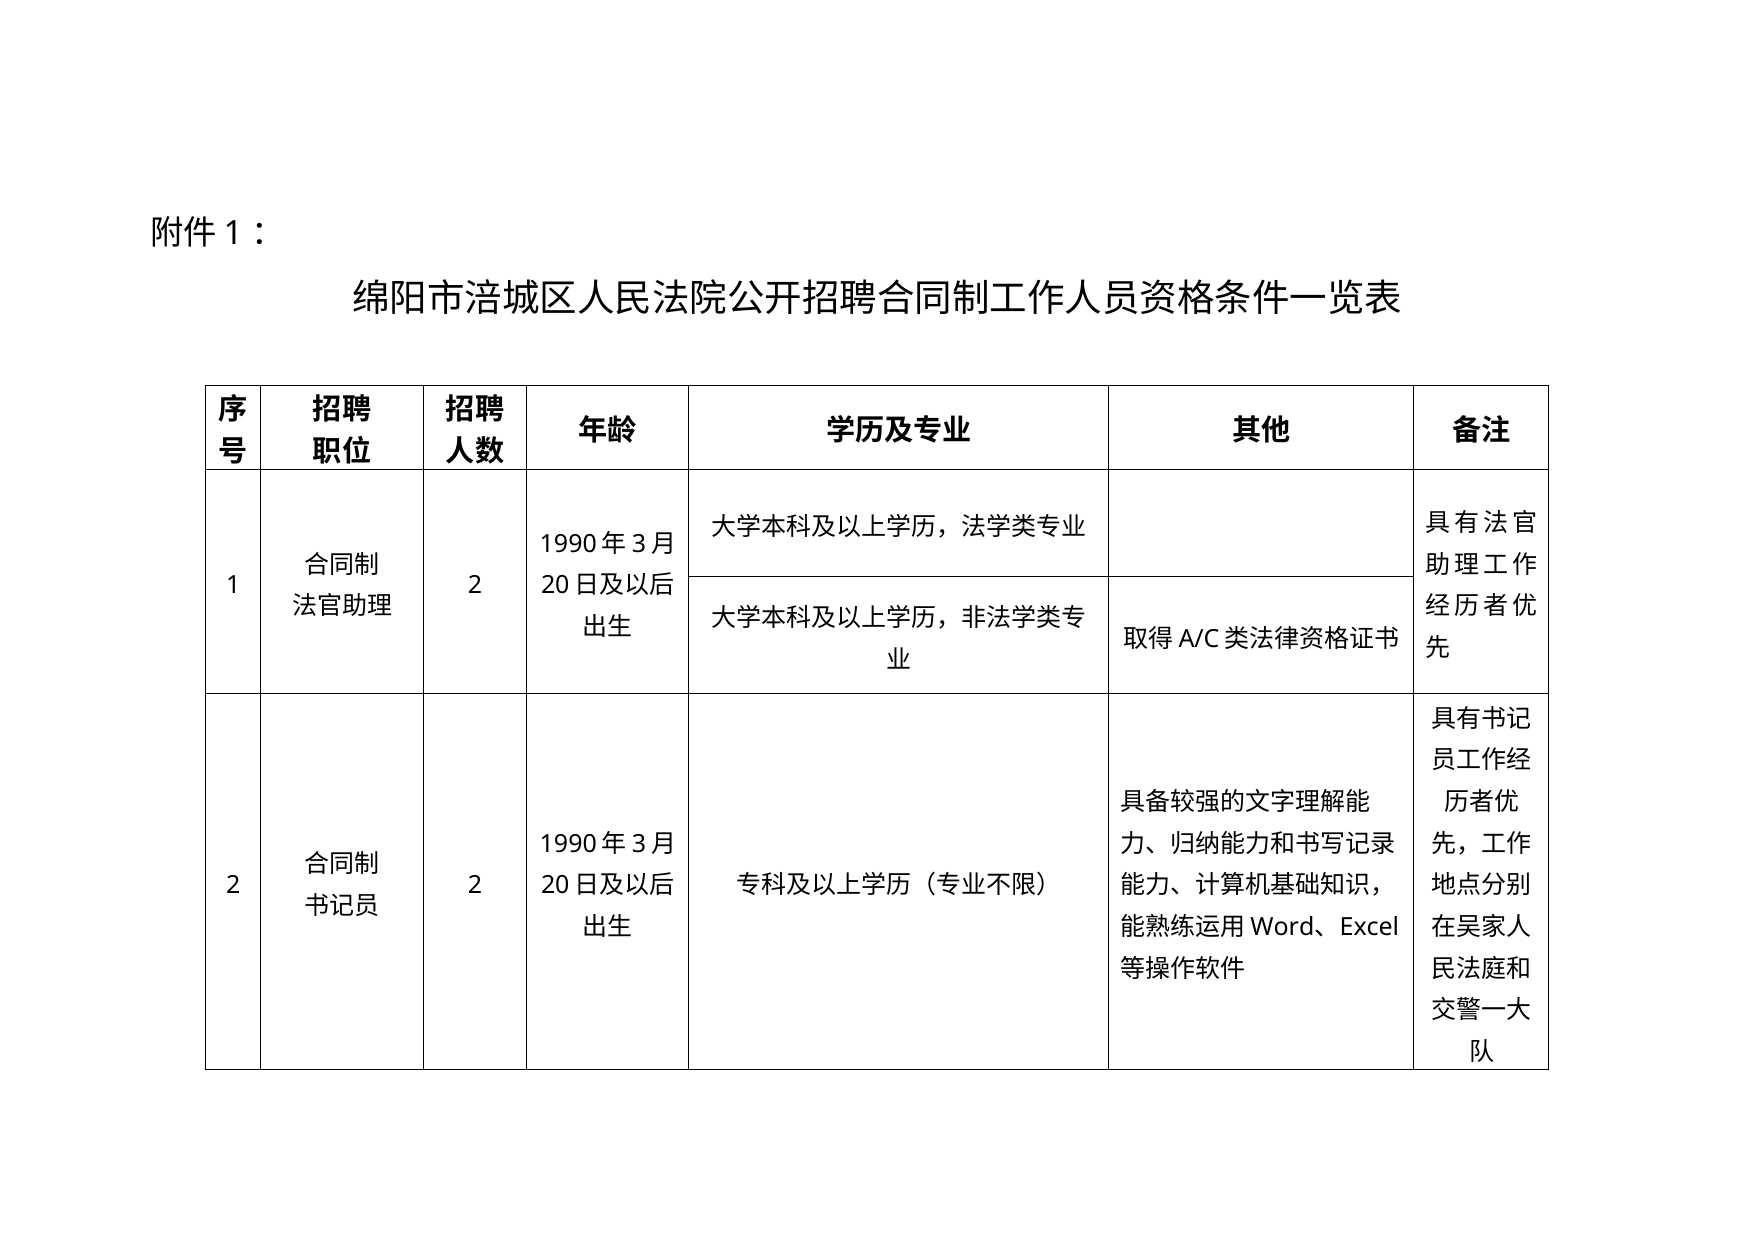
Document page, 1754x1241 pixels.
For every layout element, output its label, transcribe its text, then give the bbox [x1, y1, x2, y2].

table_cell 合同制 法官助理 [261, 470, 423, 693]
table_cell 1990年3月20日及以后出生 [527, 470, 688, 693]
table_cell 大学本科及以上学历，法学类专业 [689, 470, 1108, 576]
table_cell [1109, 470, 1413, 576]
table_cell 具有书记员工作经历者优先，工作地点分别在吴家人民法庭和交警一大队 [1414, 694, 1548, 1069]
table_cell 具备较强的文字理解能力、归纳能力和书写记录能力、计算机基础知识，能熟练运用Word、Excel等操作软件 [1109, 694, 1413, 1069]
table_cell 具有法官助理工作经历者优先 [1414, 470, 1548, 693]
table_header 其他 [1109, 386, 1413, 469]
table_cell 合同制 书记员 [261, 694, 423, 1069]
table_header 序号 [206, 386, 260, 469]
text 绵阳市涪城区人民法院公开招聘合同制工作人员资格条件一览表 [150, 263, 1604, 328]
table_cell 专科及以上学历（专业不限） [689, 694, 1108, 1069]
table_cell 大学本科及以上学历，非法学类专业 [689, 577, 1108, 693]
table_header 招聘 职位 [261, 386, 423, 469]
table_header 备注 [1414, 386, 1548, 469]
table_cell 1990年3月20日及以后出生 [527, 694, 688, 1069]
table_cell 1 [206, 470, 260, 693]
table_header 招聘 人数 [424, 386, 526, 469]
table_header 学历及专业 [689, 386, 1108, 469]
table_cell 取得A/C类法律资格证书 [1109, 577, 1413, 693]
table_header 年龄 [527, 386, 688, 469]
table_cell 2 [424, 694, 526, 1069]
table_cell 2 [424, 470, 526, 693]
table_cell 2 [206, 694, 260, 1069]
text 附件1 ： [150, 198, 1604, 263]
